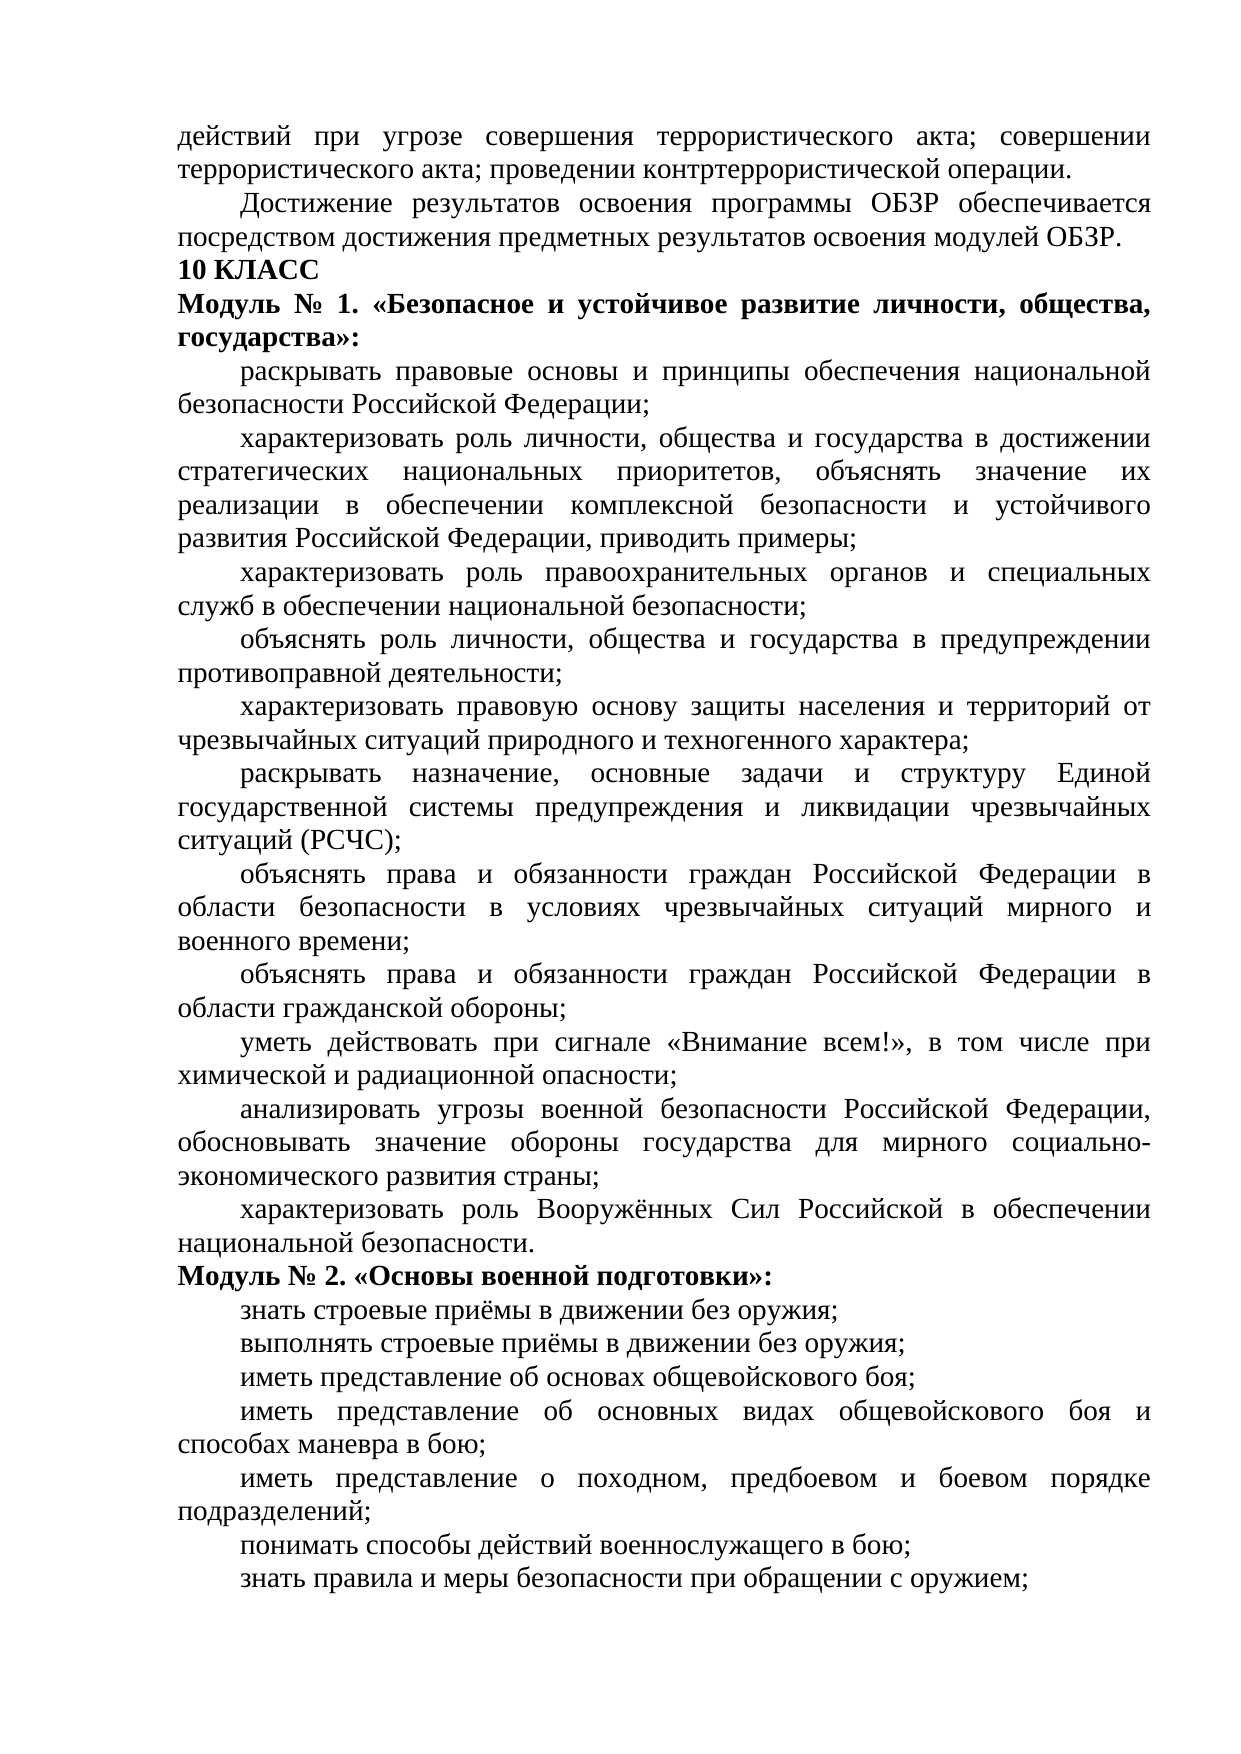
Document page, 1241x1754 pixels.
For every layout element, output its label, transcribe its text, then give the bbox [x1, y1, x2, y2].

text иметь представление об основах общевойскового боя; [177, 1359, 1152, 1393]
text Модуль № 1. «Безопасное и устойчивое развитие личности, общества, государства»: [177, 286, 1152, 353]
text иметь представление об основных видах общевойскового боя и способах маневра в бою; [177, 1393, 1152, 1460]
text объяснять права и обязанности граждан Российской Федерации в области безопасности в условиях чрезвычайных ситуаций мирного и военного времени; [177, 856, 1152, 957]
text раскрывать назначение, основные задачи и структуру Единой государственной системы предупреждения и ликвидации чрезвычайных ситуаций (РСЧС); [177, 755, 1152, 856]
text Достижение результатов освоения программы ОБЗР обеспечивается посредством достижения предметных результатов освоения модулей ОБЗР. [177, 185, 1152, 252]
text объяснять роль личности, общества и государства в предупреждении противоправной деятельности; [177, 621, 1152, 688]
text анализировать угрозы военной безопасности Российской Федерации, обосновывать значение обороны государства для мирного социально-экономического развития страны; [177, 1091, 1152, 1191]
text характеризовать роль личности, общества и государства в достижении стратегических национальных приоритетов, объяснять значение их реализации в обеспечении комплексной безопасности и устойчивого развития Российской Федерации, приводить примеры; [177, 420, 1152, 554]
text знать строевые приёмы в движении без оружия; [177, 1292, 1152, 1326]
text характеризовать роль правоохранительных органов и специальных служб в обеспечении национальной безопасности; [177, 554, 1152, 621]
text иметь представление о походном, предбоевом и боевом порядке подразделений; [177, 1460, 1152, 1527]
text Модуль № 2. «Основы военной подготовки»: [177, 1258, 1152, 1292]
text выполнять строевые приёмы в движении без оружия; [177, 1326, 1152, 1359]
text 10 КЛАСС [177, 252, 1152, 286]
text характеризовать правовую основу защиты населения и территорий от чрезвычайных ситуаций природного и техногенного характера; [177, 688, 1152, 755]
text раскрывать правовые основы и принципы обеспечения национальной безопасности Российской Федерации; [177, 353, 1152, 420]
text характеризовать роль Вооружённых Сил Российской в обеспечении национальной безопасности. [177, 1191, 1152, 1258]
text объяснять права и обязанности граждан Российской Федерации в области гражданской обороны; [177, 957, 1152, 1024]
text знать правила и меры безопасности при обращении с оружием; [177, 1560, 1152, 1594]
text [177, 118, 1152, 185]
text уметь действовать при сигнале «Внимание всем!», в том числе при химической и радиационной опасности; [177, 1024, 1152, 1091]
text понимать способы действий военнослужащего в бою; [177, 1527, 1152, 1560]
